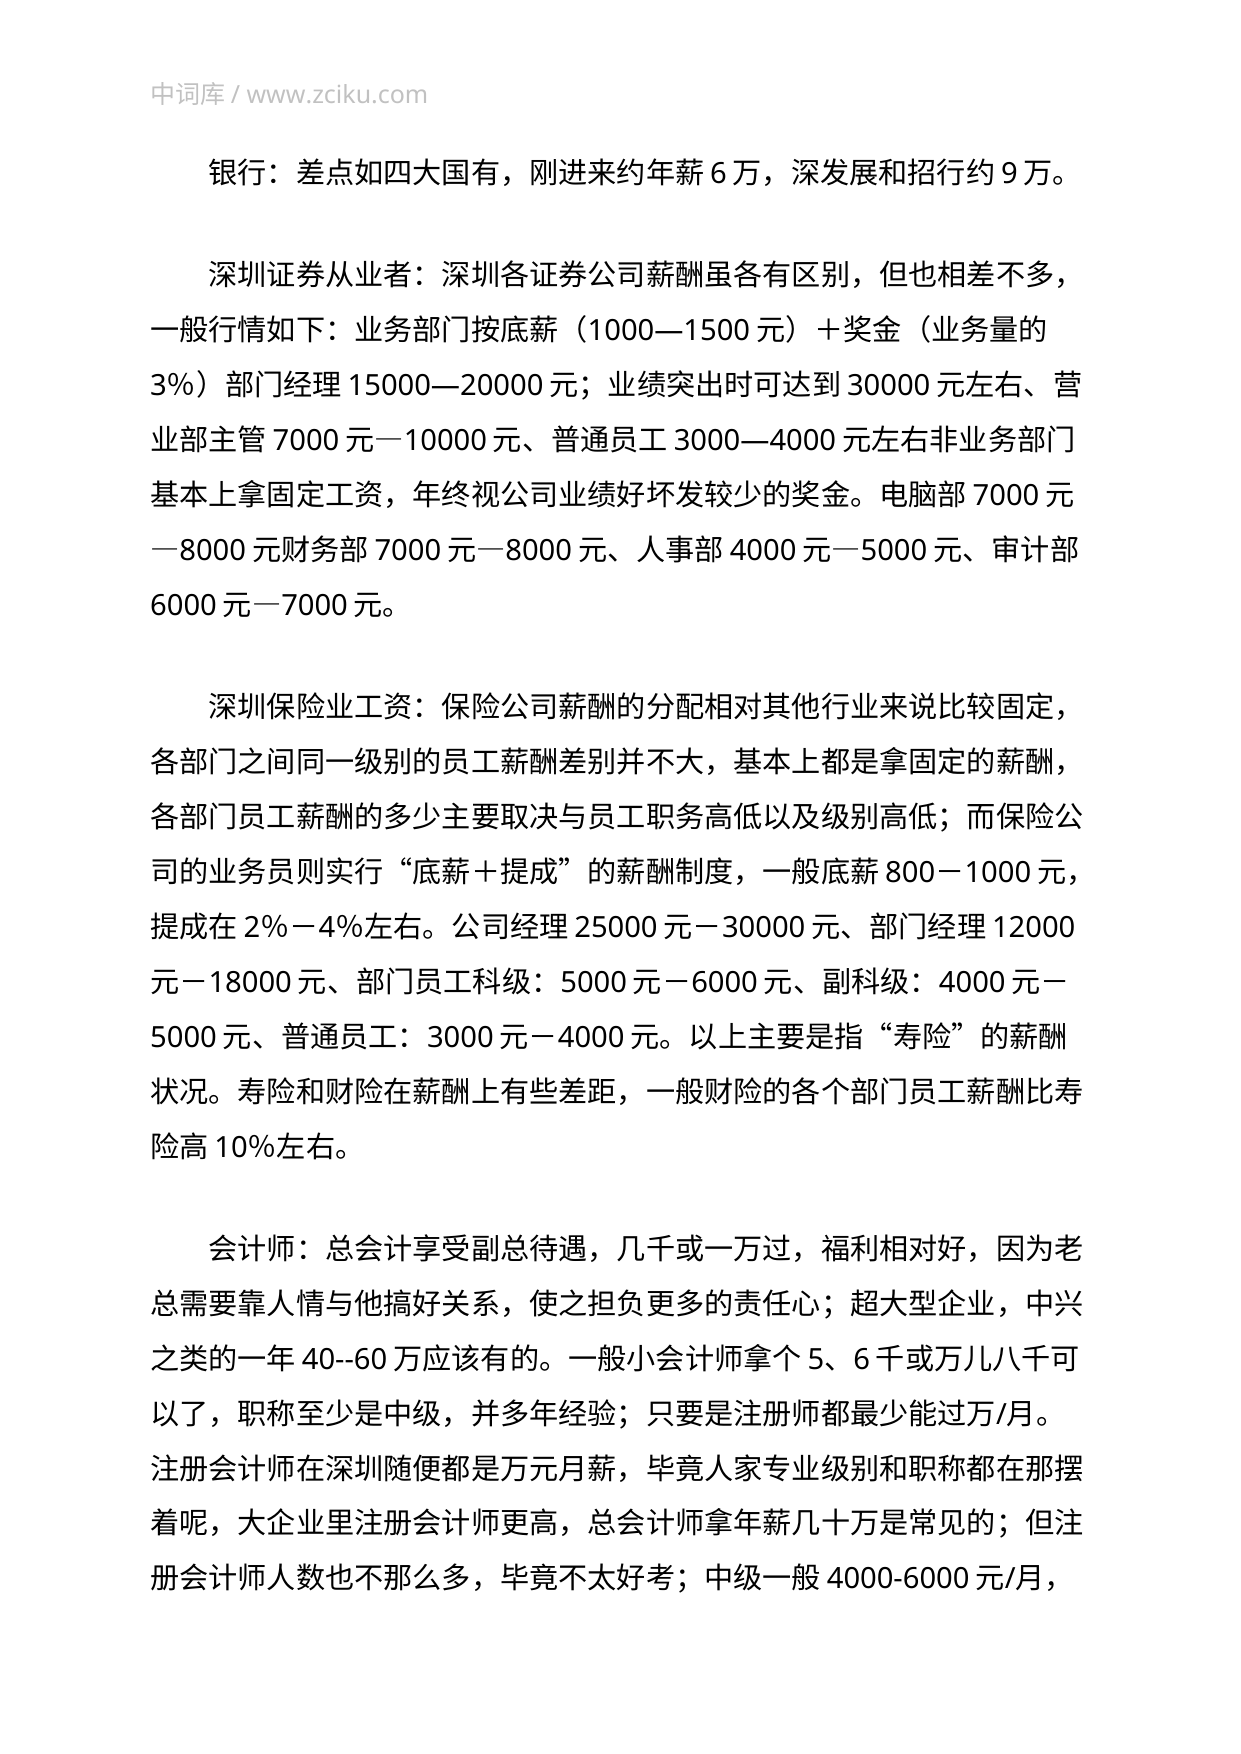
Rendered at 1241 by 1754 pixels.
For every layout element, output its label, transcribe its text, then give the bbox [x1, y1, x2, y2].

text 深圳保险业工资：保险公司薪酬的分配相对其他行业来说比较固定，各部门之间同一级别的员工薪酬差别并不大，基本上都是拿固定的薪酬，各部门员工薪酬的多少主要取决与员工职务高低以及级别高低；而保险公司的业务员则实行“底薪＋提成”的薪酬制度，一般底薪800－1000元，提成在2％－4％左右。公司经理25000元－30000元、部门经理12000元－18000元、部门员工科级：5000元－6000元、副科级：4000元－5000元、普通员工：3000元－4000元。以上主要是指“寿险”的薪酬状况。寿险和财险在薪酬上有些差距，一般财险的各个部门员工薪酬比寿险高10％左右。 [150, 684, 1090, 1166]
text 银行：差点如四大国有，刚进来约年薪6万，深发展和招行约9万。 [150, 150, 1090, 192]
text 深圳证券从业者：深圳各证券公司薪酬虽各有区别，但也相差不多，一般行情如下：业务部门按底薪（1000—1500元）＋奖金（业务量的3％）部门经理15000—20000元；业绩突出时可达到30000元左右、营业部主管7000元—10000元、普通员工3000—4000元左右非业务部门基本上拿固定工资，年终视公司业绩好坏发较少的奖金。电脑部7000元—8000元财务部7000元—8000元、人事部4000元—5000元、审计部6000元—7000元。 [150, 252, 1090, 624]
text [150, 1225, 1090, 1597]
